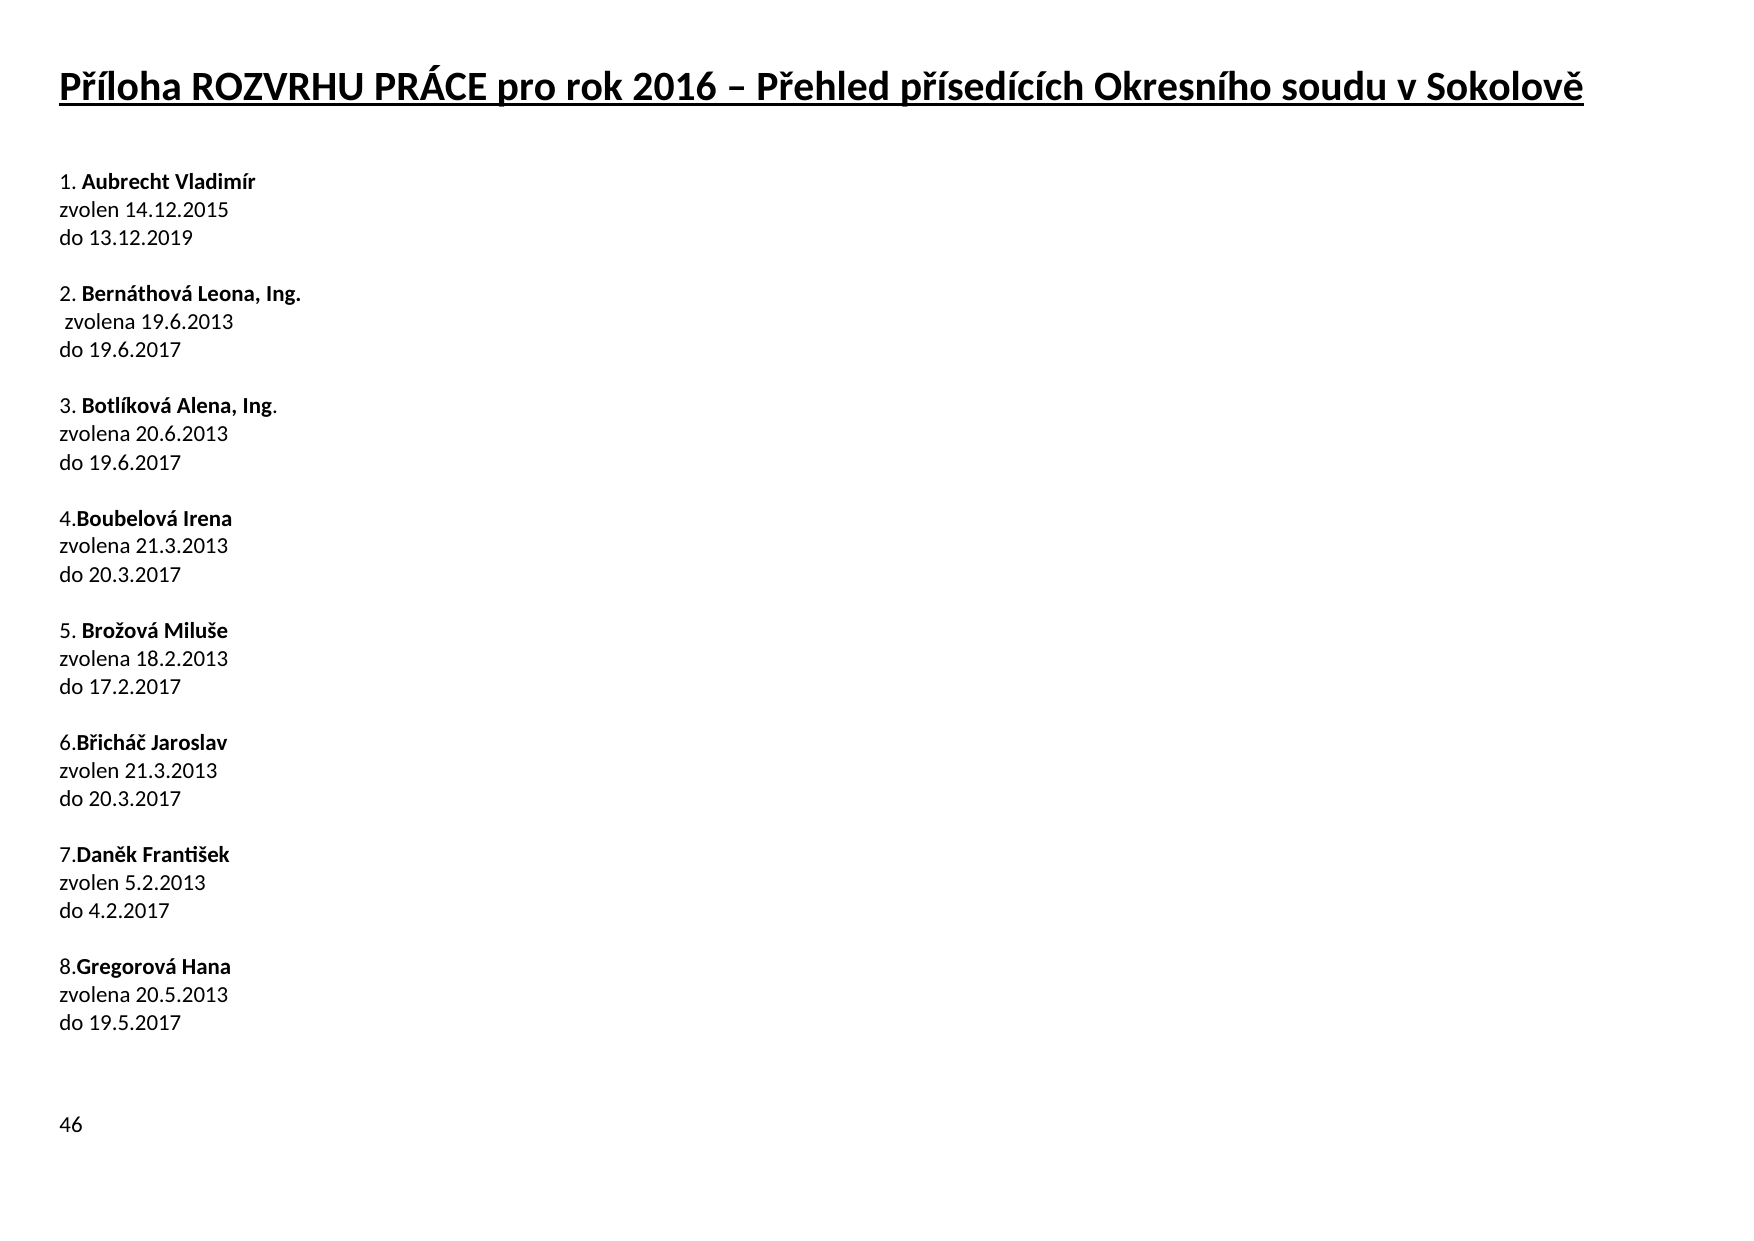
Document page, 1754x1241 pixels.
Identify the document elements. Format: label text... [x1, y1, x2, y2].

text zvolen 14.12.2015 [59, 195, 1695, 223]
text do 4.2.2017 [59, 896, 1695, 924]
text 3. Botlíková Alena, Ing. [59, 392, 1695, 419]
text do 19.5.2017 [59, 1008, 1695, 1036]
text 8.Gregorová Hana [59, 952, 1695, 980]
text zvolena 18.2.2013 [59, 644, 1695, 672]
text zvolena 19.6.2013 [59, 307, 1695, 336]
text do 19.6.2017 [59, 336, 1695, 363]
text zvolena 20.5.2013 [59, 980, 1695, 1008]
text zvolena 21.3.2013 [59, 532, 1695, 560]
text do 20.3.2017 [59, 560, 1695, 588]
text zvolen 21.3.2013 [59, 756, 1695, 784]
text 4.Boubelová Irena [59, 504, 1695, 532]
text zvolena 20.6.2013 [59, 419, 1695, 448]
text do 20.3.2017 [59, 784, 1695, 812]
text 1. Aubrecht Vladimír [59, 167, 1695, 195]
text 2. Bernáthová Leona, Ing. [59, 279, 1695, 307]
text do 13.12.2019 [59, 223, 1695, 251]
text 7.Daněk František [59, 840, 1695, 868]
text 5. Brožová Miluše [59, 616, 1695, 644]
text do 19.6.2017 [59, 448, 1695, 476]
text 6.Břicháč Jaroslav [59, 728, 1695, 756]
text Příloha ROZVRHU PRÁCE pro rok 2016 – Přehled přísedících Okresního soudu v Sokolově [59, 60, 1695, 111]
text zvolen 5.2.2013 [59, 868, 1695, 896]
text do 17.2.2017 [59, 672, 1695, 700]
